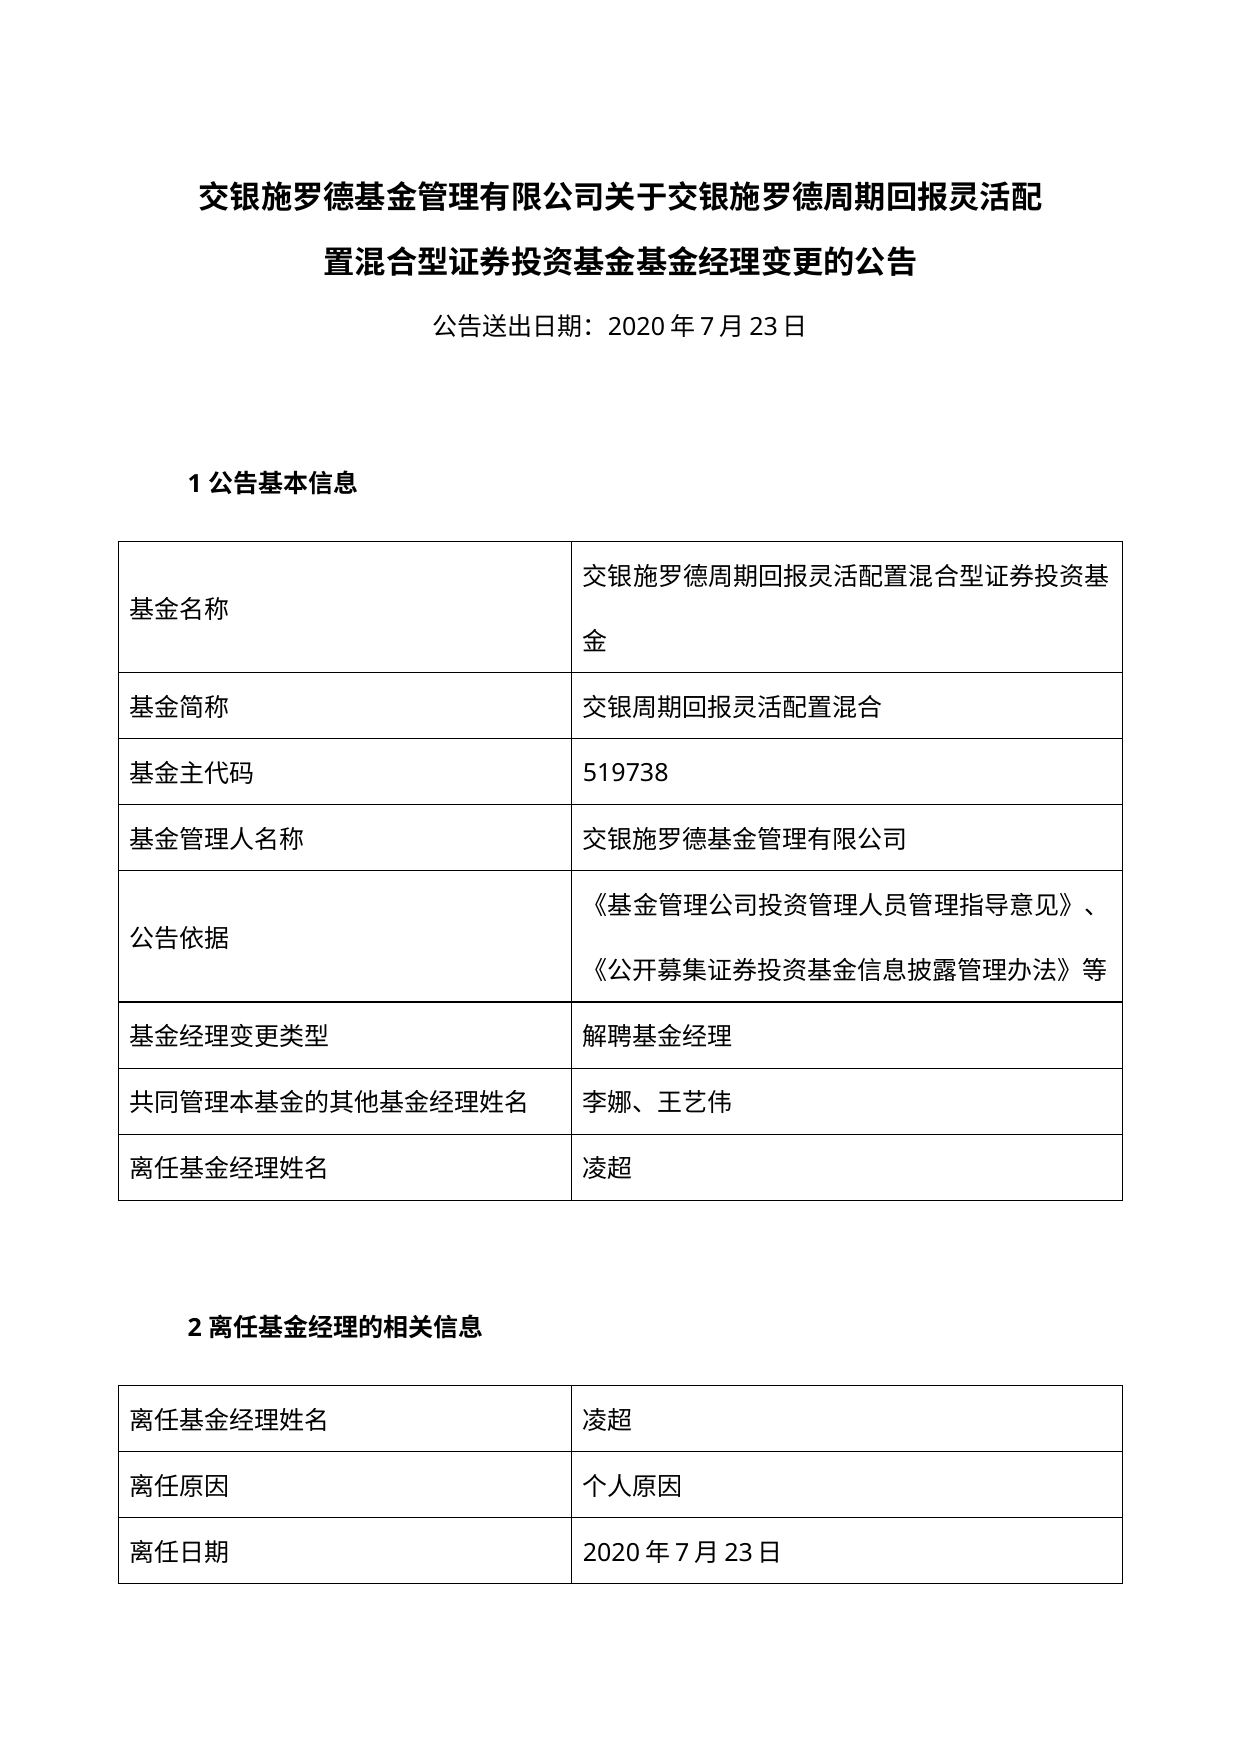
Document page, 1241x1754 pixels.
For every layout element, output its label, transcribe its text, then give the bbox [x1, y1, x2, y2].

table_cell 519738 [572, 739, 1122, 804]
table_header 离任基金经理姓名 [119, 1386, 571, 1451]
table_cell 公告依据 [119, 871, 571, 1001]
table_cell 交银施罗德基金管理有限公司 [572, 805, 1122, 870]
table_header 李娜、王艺伟 [572, 1069, 1122, 1133]
table_cell 交银周期回报灵活配置混合 [572, 673, 1122, 738]
table_cell 个人原因 [572, 1452, 1122, 1517]
table_cell 解聘基金经理 [572, 1003, 1122, 1067]
table_cell 2020年7月23日 [572, 1518, 1122, 1583]
table_header 凌超 [572, 1135, 1122, 1199]
table_header 交银施罗德周期回报灵活配置混合型证券投资基金 [572, 542, 1122, 672]
table_cell 离任原因 [119, 1452, 571, 1517]
subtitle 1 公告基本信息 [187, 449, 1053, 514]
table_cell 《基金管理公司投资管理人员管理指导意见》、《公开募集证券投资基金信息披露管理办法》等 [572, 871, 1122, 1001]
text 公告送出日期：2020年7月23日 [187, 292, 1053, 357]
table_cell 基金主代码 [119, 739, 571, 804]
table_cell 基金简称 [119, 673, 571, 738]
table_header 共同管理本基金的其他基金经理姓名 [119, 1069, 571, 1133]
table_cell 基金管理人名称 [119, 805, 571, 870]
table_header 离任基金经理姓名 [119, 1135, 571, 1199]
table_header 凌超 [572, 1386, 1122, 1451]
table_header 基金名称 [119, 542, 571, 672]
table_cell 离任日期 [119, 1518, 571, 1583]
text 交银施罗德基金管理有限公司关于交银施罗德周期回报灵活配置混合型证券投资基金基金经理变更的公告 [187, 162, 1053, 292]
subtitle 2 离任基金经理的相关信息 [187, 1293, 1053, 1358]
table_cell 基金经理变更类型 [119, 1003, 571, 1067]
